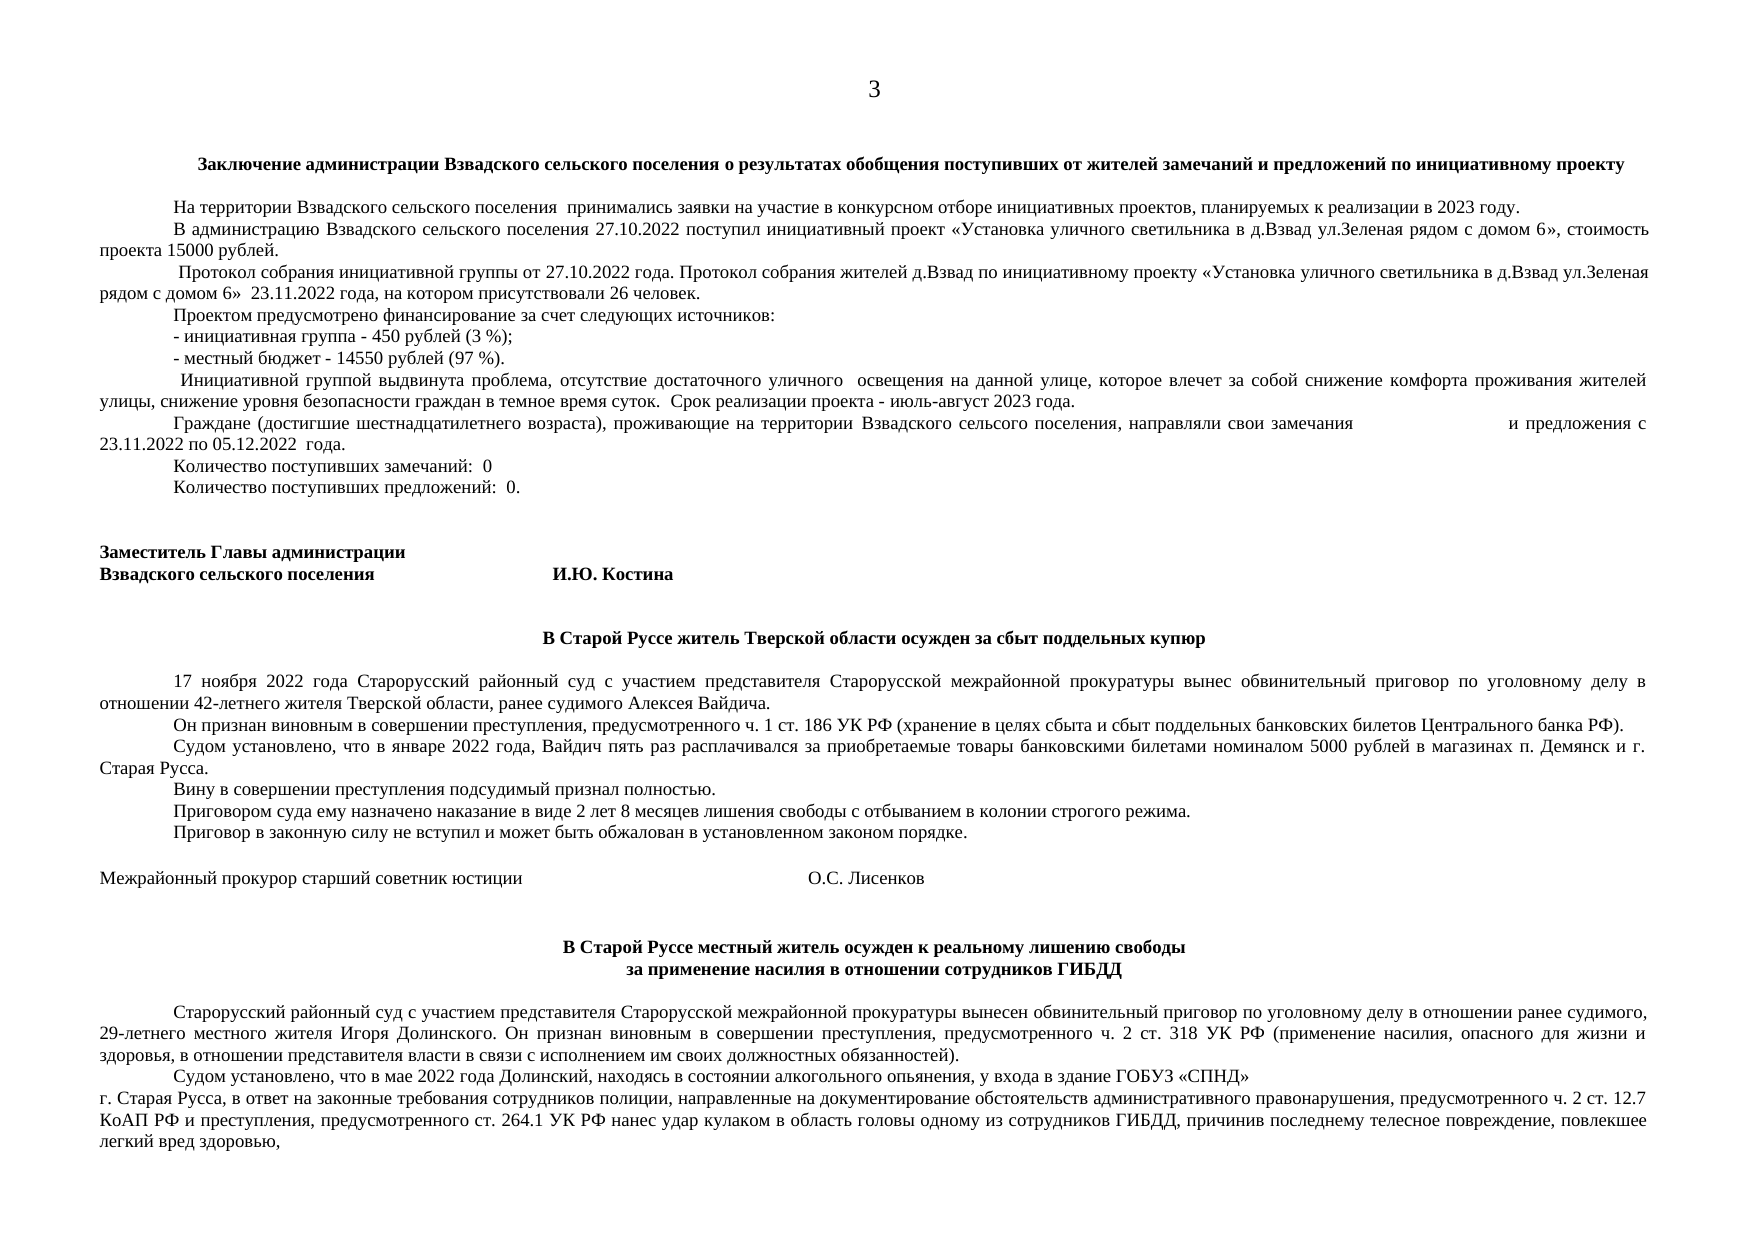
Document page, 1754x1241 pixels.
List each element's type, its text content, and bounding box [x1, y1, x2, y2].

text Граждане (достигшие шестнадцатилетнего возраста), проживающие на территории Взвадского сельсого поселения, направляли свои замечания и предложения с 23.11.2022 по 05.12.2022 года. [99, 412, 1649, 455]
text Межрайонный прокурор старший советник юстиции О.С. Лисенков [99, 864, 1649, 889]
text - инициативная группа - 450 рублей (3 %); [99, 325, 1649, 347]
text Заместитель Главы администрации [99, 541, 1649, 563]
text за применение насилия в отношении сотрудников ГИБДД [99, 958, 1649, 979]
text На территории Взвадского сельского поселения принимались заявки на участие в конкурсном отборе инициативных проектов, планируемых к реализации в 2023 году. [99, 196, 1649, 218]
text 17 ноября 2022 года Старорусский районный суд с участием представителя Старорусской межрайонной прокуратуры вынес обвинительный приговор по уголовному делу в отношении 42-летнего жителя Тверской области, ранее судимого Алексея Вайдича. [99, 670, 1649, 713]
text Количество поступивших замечаний: 0 [99, 455, 1649, 476]
text Заключение администрации Взвадского сельского поселения о результатах обобщения поступивших от жителей замечаний и предложений по инициативному проекту [99, 153, 1649, 174]
text Приговором суда ему назначено наказание в виде 2 лет 8 месяцев лишения свободы с отбыванием в колонии строгого режима. [99, 800, 1649, 821]
text В администрацию Взвадского сельского поселения 27.10.2022 поступил инициативный проект «Установка уличного светильника в д.Взвад ул.Зеленая рядом с домом 6», стоимость проекта 15000 рублей. [99, 218, 1649, 261]
text Судом установлено, что в мае 2022 года Долинский, находясь в состоянии алкогольного опьянения, у входа в здание ГОБУЗ «СПНД» г. Старая Русса, в ответ на законные требования сотрудников полиции, направленные на документирование обстоятельств административного правонарушения, предусмотренного ч. 2 ст. 12.7 КоАП РФ и преступления, предусмотренного ст. 264.1 УК РФ нанес удар кулаком в область головы одному из сотрудников ГИБДД, причинив последнему телесное повреждение, повлекшее легкий вред здоровью, [99, 1065, 1649, 1152]
text - местный бюджет - 14550 рублей (97 %). [99, 347, 1649, 368]
text Инициативной группой выдвинута проблема, отсутствие достаточного уличного освещения на данной улице, которое влечет за собой снижение комфорта проживания жителей улицы, снижение уровня безопасности граждан в темное время суток. Срок реализации проекта - июль-август 2023 года. [99, 368, 1649, 412]
text Протокол собрания инициативной группы от 27.10.2022 года. Протокол собрания жителей д.Взвад по инициативному проекту «Установка уличного светильника в д.Взвад ул.Зеленая рядом с домом 6» 23.11.2022 года, на котором присутствовали 26 человек. [99, 261, 1649, 304]
text Он признан виновным в совершении преступления, предусмотренного ч. 1 ст. 186 УК РФ (хранение в целях сбыта и сбыт поддельных банковских билетов Центрального банка РФ). [99, 713, 1649, 735]
text Судом установлено, что в январе 2022 года, Вайдич пять раз расплачивался за приобретаемые товары банковскими билетами номиналом 5000 рублей в магазинах п. Демянск и г. Старая Русса. [99, 735, 1649, 778]
text Взвадского сельского поселения И.Ю. Костина [99, 563, 1649, 584]
text Старорусский районный суд с участием представителя Старорусской межрайонной прокуратуры вынесен обвинительный приговор по уголовному делу в отношении ранее судимого, 29-летнего местного жителя Игоря Долинского. Он признан виновным в совершении преступления, предусмотренного ч. 2 ст. 318 УК РФ (применение насилия, опасного для жизни и здоровья, в отношении представителя власти в связи с исполнением им своих должностных обязанностей). [99, 1001, 1649, 1065]
text Приговор в законную силу не вступил и может быть обжалован в установленном законом порядке. [99, 821, 1649, 843]
text Проектом предусмотрено финансирование за счет следующих источников: [99, 304, 1649, 325]
text Количество поступивших предложений: 0. [99, 476, 1649, 498]
text В Старой Руссе житель Тверской области осужден за сбыт поддельных купюр [99, 627, 1649, 649]
text Вину в совершении преступления подсудимый признал полностью. [99, 778, 1649, 800]
text В Старой Руссе местный житель осужден к реальному лишению свободы [99, 936, 1649, 958]
